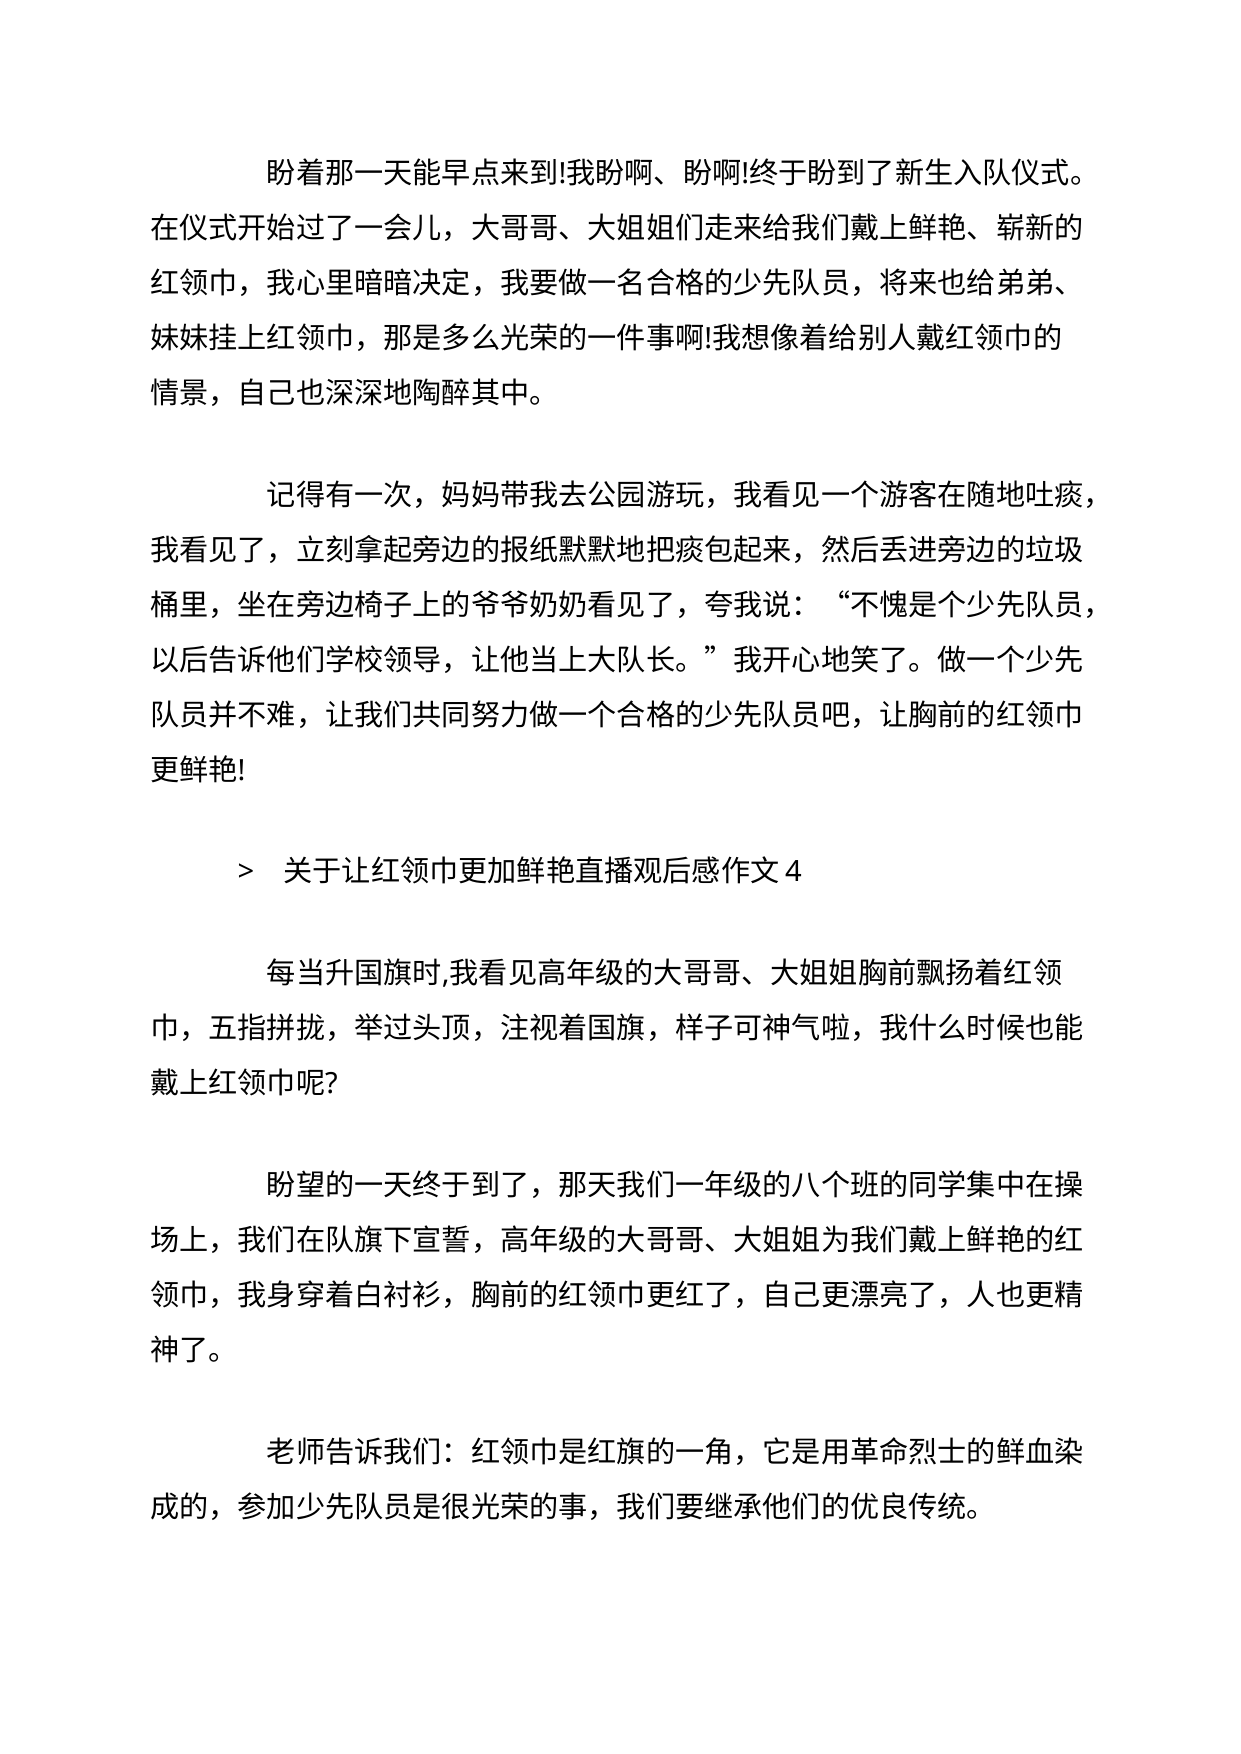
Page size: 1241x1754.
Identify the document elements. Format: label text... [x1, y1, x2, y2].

text 每当升国旗时,我看见高年级的大哥哥、大姐姐胸前飘扬着红领巾，五指拼拢，举过头顶，注视着国旗，样子可神气啦，我什么时候也能戴上红领巾呢? [150, 950, 1090, 1102]
text 盼着那一天能早点来到!我盼啊、盼啊!终于盼到了新生入队仪式。在仪式开始过了一会儿，大哥哥、大姐姐们走来给我们戴上鲜艳、崭新的红领巾，我心里暗暗决定，我要做一名合格的少先队员，将来也给弟弟、妹妹挂上红领巾，那是多么光荣的一件事啊!我想像着给别人戴红领巾的情景，自己也深深地陶醉其中。 [150, 150, 1090, 412]
text > 关于让红领巾更加鲜艳直播观后感作文4 [150, 848, 1090, 890]
text 盼望的一天终于到了，那天我们一年级的八个班的同学集中在操场上，我们在队旗下宣誓，高年级的大哥哥、大姐姐为我们戴上鲜艳的红领巾，我身穿着白衬衫，胸前的红领巾更红了，自己更漂亮了，人也更精神了。 [150, 1162, 1090, 1369]
text 记得有一次，妈妈带我去公园游玩，我看见一个游客在随地吐痰，我看见了，立刻拿起旁边的报纸默默地把痰包起来，然后丢进旁边的垃圾桶里，坐在旁边椅子上的爷爷奶奶看见了，夸我说：“不愧是个少先队员，以后告诉他们学校领导，让他当上大队长。”我开心地笑了。做一个少先队员并不难，让我们共同努力做一个合格的少先队员吧，让胸前的红领巾更鲜艳! [150, 472, 1090, 788]
text 老师告诉我们：红领巾是红旗的一角，它是用革命烈士的鲜血染成的，参加少先队员是很光荣的事，我们要继承他们的优良传统。 [150, 1428, 1090, 1526]
